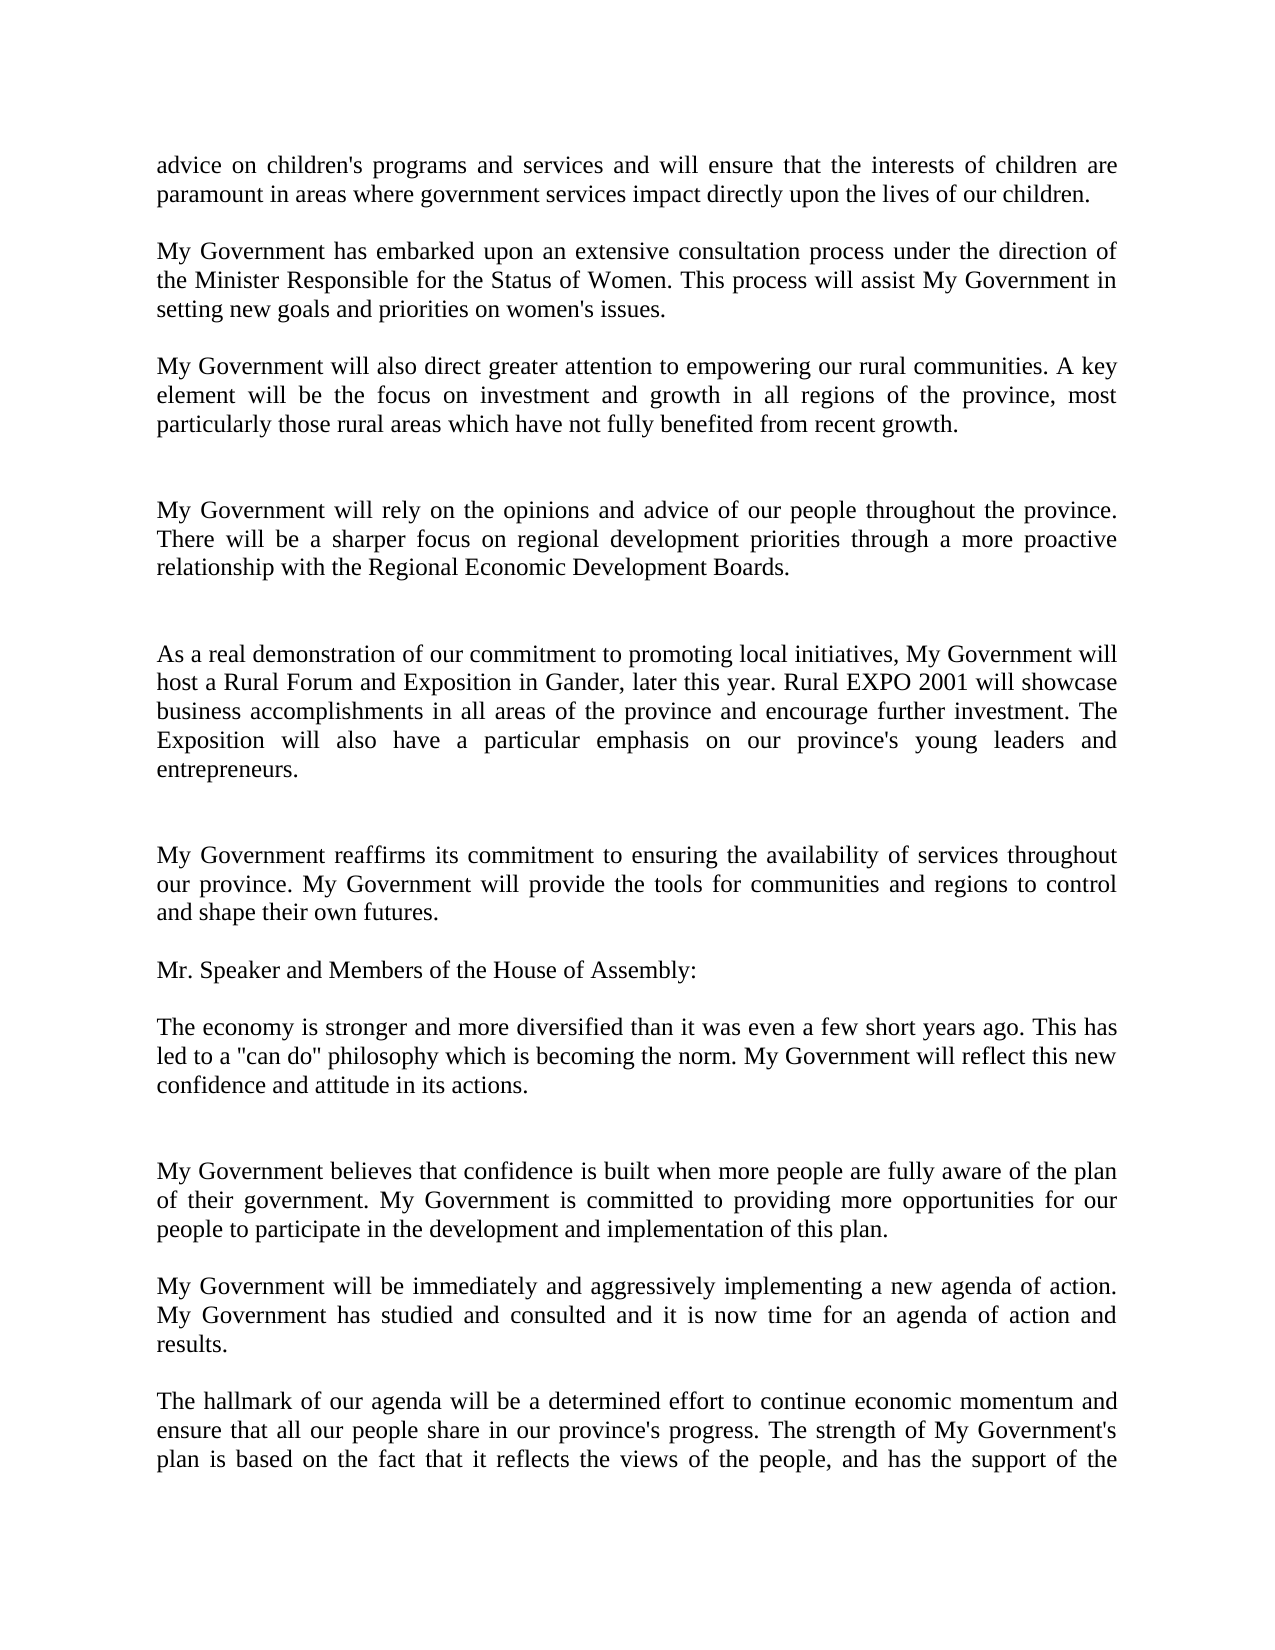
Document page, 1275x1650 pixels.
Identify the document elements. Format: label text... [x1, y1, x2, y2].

text My Government will rely on the opinions and advice of our people throughout the province. There will be a sharper focus on regional development priorities through a more proactive relationship with the Regional Economic Development Boards. [156, 495, 1118, 581]
text Mr. Speaker and Members of the House of Assembly: [156, 955, 1118, 984]
text My Government believes that confidence is built when more people are fully aware of the plan of their government. My Government is committed to providing more opportunities for our people to participate in the development and implementation of this plan. [156, 1156, 1118, 1242]
text My Government has embarked upon an extensive consultation process under the direction of the Minister Responsible for the Status of Women. This process will assist My Government in setting new goals and priorities on women's issues. [156, 236, 1118, 322]
text My Government will be immediately and aggressively implementing a new agenda of action. My Government has studied and consulted and it is now time for an agenda of action and results. [156, 1271, 1118, 1357]
text My Government reaffirms its commitment to ensuring the availability of services throughout our province. My Government will provide the tools for communities and regions to control and shape their own futures. [156, 840, 1118, 926]
text As a real demonstration of our commitment to promoting local initiatives, My Government will host a Rural Forum and Exposition in Gander, later this year. Rural EXPO 2001 will showcase business accomplishments in all areas of the province and encourage further investment. The Exposition will also have a particular emphasis on our province's young leaders and entrepreneurs. [156, 639, 1118, 782]
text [156, 150, 1118, 207]
text My Government will also direct greater attention to empowering our rural communities. A key element will be the focus on investment and growth in all regions of the province, most particularly those rural areas which have not fully benefited from recent growth. [156, 351, 1118, 437]
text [156, 1386, 1118, 1472]
text The economy is stronger and more diversified than it was even a few short years ago. This has led to a ''can do'' philosophy which is becoming the norm. My Government will reflect this new confidence and attitude in its actions. [156, 1012, 1118, 1099]
